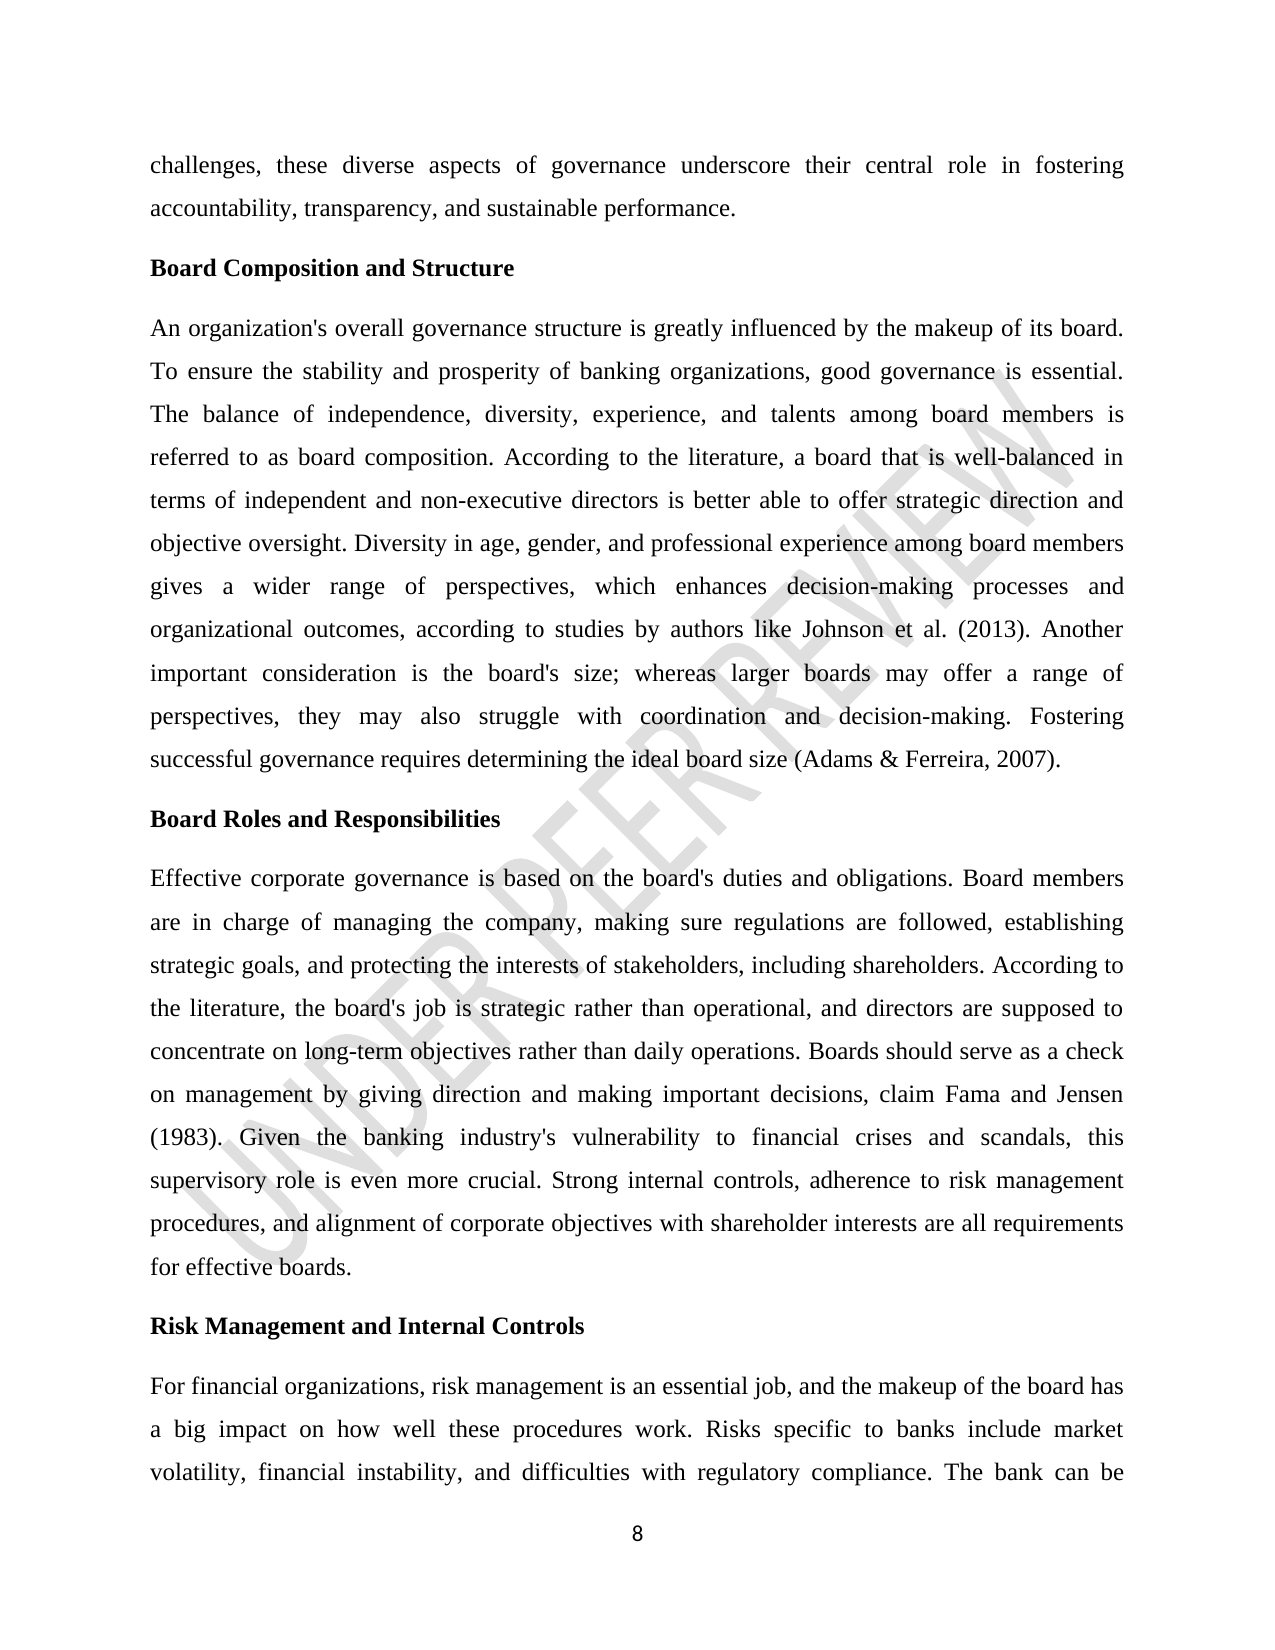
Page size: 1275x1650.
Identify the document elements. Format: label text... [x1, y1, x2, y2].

text Risk Management and Internal Controls [150, 1311, 1125, 1340]
text Board Roles and Responsibilities [150, 804, 1125, 832]
text An organization's overall governance structure is greatly influenced by the makeup of its board. To ensure the stability and prosperity of banking organizations, good governance is essential. The balance of independence, diversity, experience, and talents among board members is referred to as board composition. According to the literature, a board that is well-balanced in terms of independent and non-executive directors is better able to offer strategic direction and objective oversight. Diversity in age, gender, and professional experience among board members gives a wider range of perspectives, which enhances decision-making processes and organizational outcomes, according to studies by authors like Johnson et al. (2013). Another important consideration is the board's size; whereas larger boards may offer a range of perspectives, they may also struggle with coordination and decision-making. Fostering successful governance requires determining the ideal board size (Adams & Ferreira, 2007). [150, 313, 1125, 773]
text Board Composition and Structure [150, 253, 1125, 282]
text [150, 150, 1125, 222]
text Effective corporate governance is based on the board's duties and obligations. Board members are in charge of managing the company, making sure regulations are followed, establishing strategic goals, and protecting the interests of stakeholders, including shareholders. According to the literature, the board's job is strategic rather than operational, and directors are supposed to concentrate on long-term objectives rather than daily operations. Boards should serve as a check on management by giving direction and making important decisions, claim Fama and Jensen (1983). Given the banking industry's vulnerability to financial crises and scandals, this supervisory role is even more crucial. Strong internal controls, adherence to risk management procedures, and alignment of corporate objectives with shareholder interests are all requirements for effective boards. [150, 863, 1125, 1280]
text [150, 1371, 1125, 1486]
